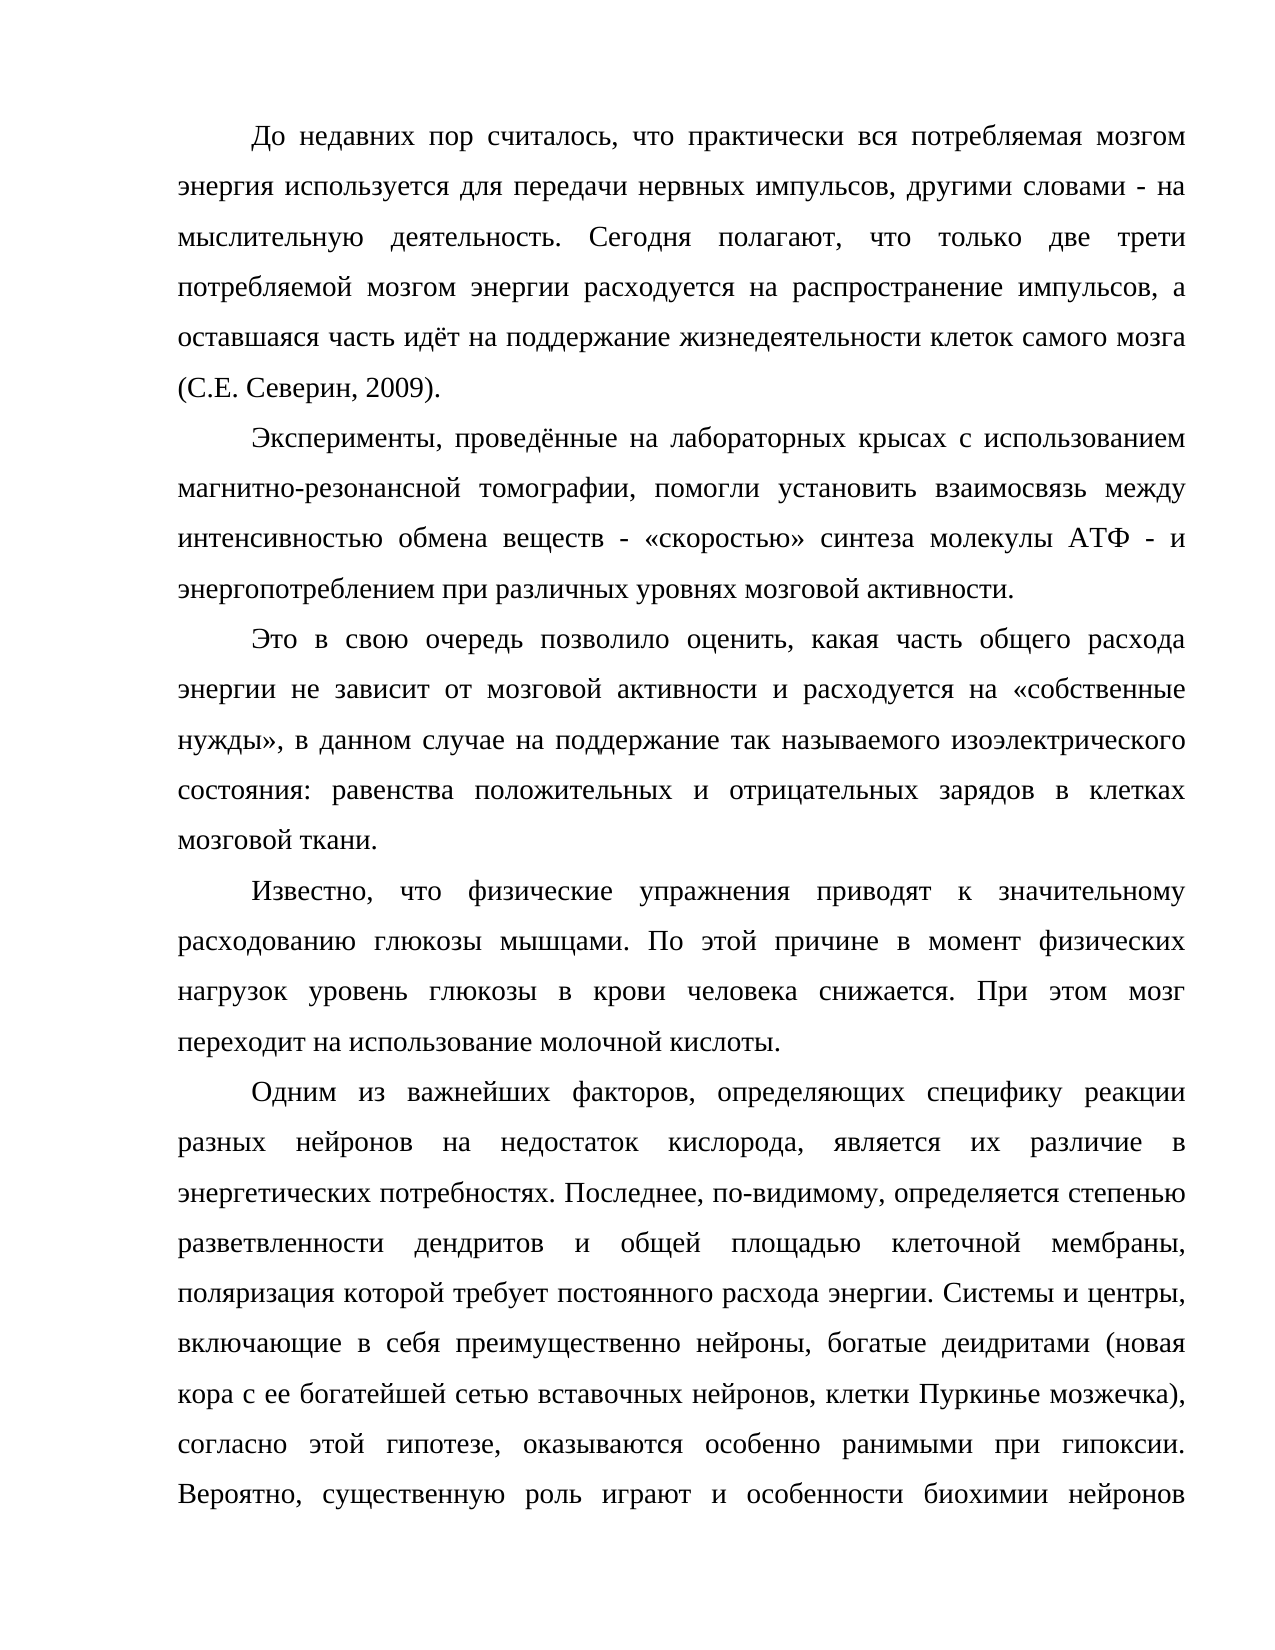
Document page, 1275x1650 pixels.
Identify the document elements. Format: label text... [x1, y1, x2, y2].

text Известно, что физические упражнения приводят к значительному расходованию глюкозы мышцами. По этой причине в момент физических нагрузок уровень глюкозы в крови человека снижается. При этом мозг переходит на использование молочной кислоты. [177, 873, 1186, 1057]
text Это в свою очередь позволило оценить, какая часть общего расхода энергии не зависит от мозговой активности и расходуется на «собственные нужды», в данном случае на поддержание так называемого изоэлектрического состояния: равенства положительных и отрицательных зарядов в клетках мозговой ткани. [177, 621, 1186, 856]
text До недавних пор считалось, что практически вся потребляемая мозгом энергия используется для передачи нервных импульсов, другими словами - на мыслительную деятельность. Сегодня полагают, что только две трети потребляемой мозгом энергии расходуется на распространение импульсов, а оставшаяся часть идёт на поддержание жизнедеятельности клеток самого мозга (С.Е. Северин, 2009). [177, 118, 1186, 403]
text Эксперименты, проведённые на лабораторных крысах с использованием магнитно-резонансной томографии, помогли установить взаимосвязь между интенсивностью обмена веществ - «скоростью» синтеза молекулы АТФ - и энергопотреблением при различных уровнях мозговой активности. [177, 420, 1186, 604]
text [177, 1074, 1186, 1510]
